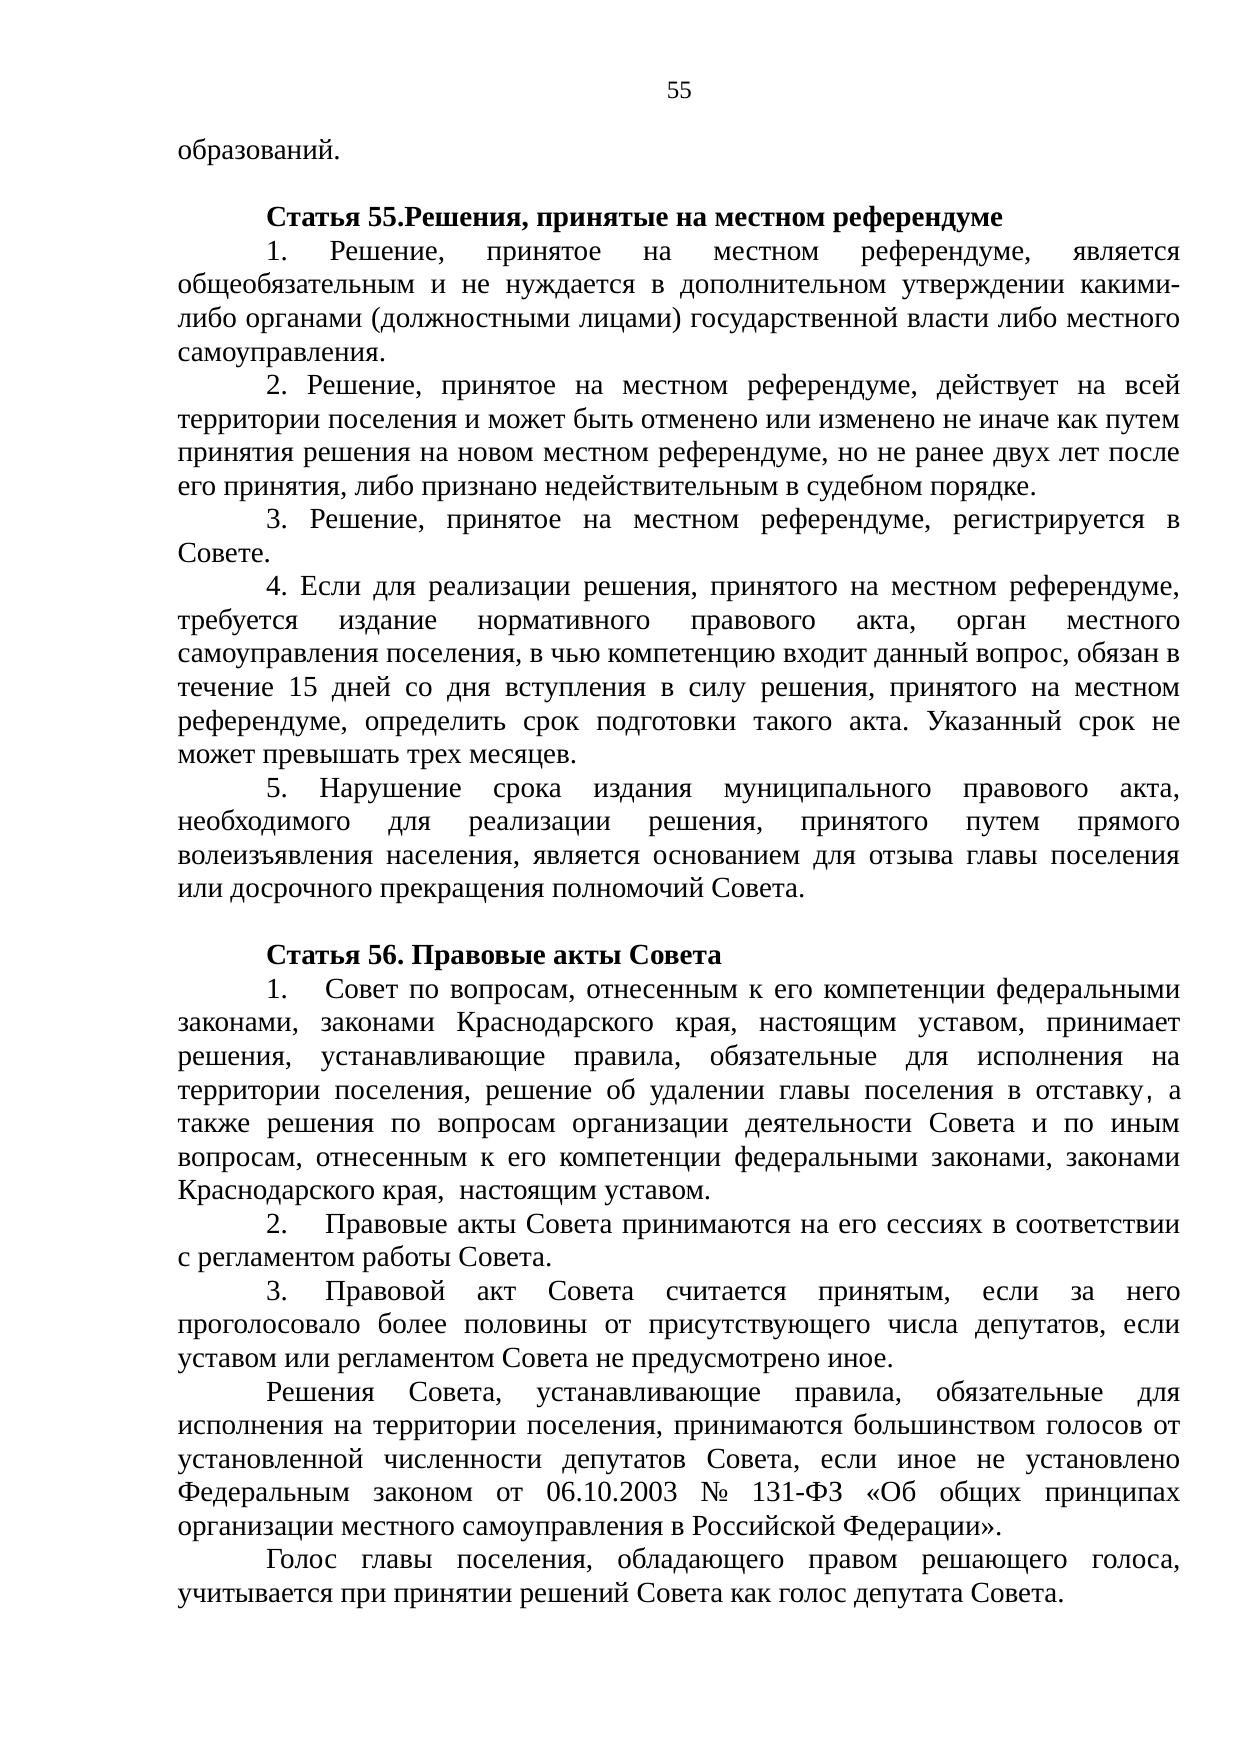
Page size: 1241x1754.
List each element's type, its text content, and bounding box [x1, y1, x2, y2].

subtitle Статья 55.Решения, принятые на местном референдуме [177, 199, 1181, 233]
list Правовые акты Совета принимаются на его сессиях в соответствии с регламентом работы Совета. [177, 1206, 1181, 1273]
subtitle Статья 56. Правовые акты Совета [266, 937, 1181, 971]
text 4. Если для реализации решения, принятого на местном референдуме, требуется издание нормативного правового акта, орган местного самоуправления поселения, в чью компетенцию входит данный вопрос, обязан в течение 15 дней со дня вступления в силу решения, принятого на местном референдуме, определить срок подготовки такого акта. Указанный срок не может превышать трех месяцев. [177, 568, 1181, 770]
text Решения Совета, устанавливающие правила, обязательные для исполнения на территории поселения, принимаются большинством голосов от установленной численности депутатов Совета, если иное не установлено Федеральным законом от 06.10.2003 № 131-ФЗ «Об общих принципах организации местного самоуправления в Российской Федерации». [177, 1374, 1181, 1541]
list Правовой акт Совета считается принятым, если за него проголосовало более половины от присутствующего числа депутатов, если уставом или регламентом Совета не предусмотрено иное. [177, 1273, 1181, 1374]
list Совет по вопросам, отнесенным к его компетенции федеральными законами, законами Краснодарского края, настоящим уставом, принимает решения, устанавливающие правила, обязательные для исполнения на территории поселения, решение об удалении главы поселения в отставку, а также решения по вопросам организации деятельности Совета и по иным вопросам, отнесенным к его компетенции федеральными законами, законами Краснодарского края, настоящим уставом. [177, 971, 1181, 1206]
text 5. Нарушение срока издания муниципального правового акта, необходимого для реализации решения, принятого путем прямого волеизъявления населения, является основанием для отзыва главы поселения или досрочного прекращения полномочий Совета. [177, 770, 1181, 904]
text 1. Решение, принятое на местном референдуме, является общеобязательным и не нуждается в дополнительном утверждении какими-либо органами (должностными лицами) государственной власти либо местного самоуправления. [177, 233, 1181, 367]
text 3. Решение, принятое на местном референдуме, регистрируется в Совете. [177, 501, 1181, 568]
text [177, 132, 1181, 166]
text Голос главы поселения, обладающего правом решающего голоса, учитывается при принятии решений Совета как голос депутата Совета. [177, 1541, 1181, 1608]
text 2. Решение, принятое на местном референдуме, действует на всей территории поселения и может быть отменено или изменено не иначе как путем принятия решения на новом местном референдуме, но не ранее двух лет после его принятия, либо признано недействительным в судебном порядке. [177, 367, 1181, 501]
